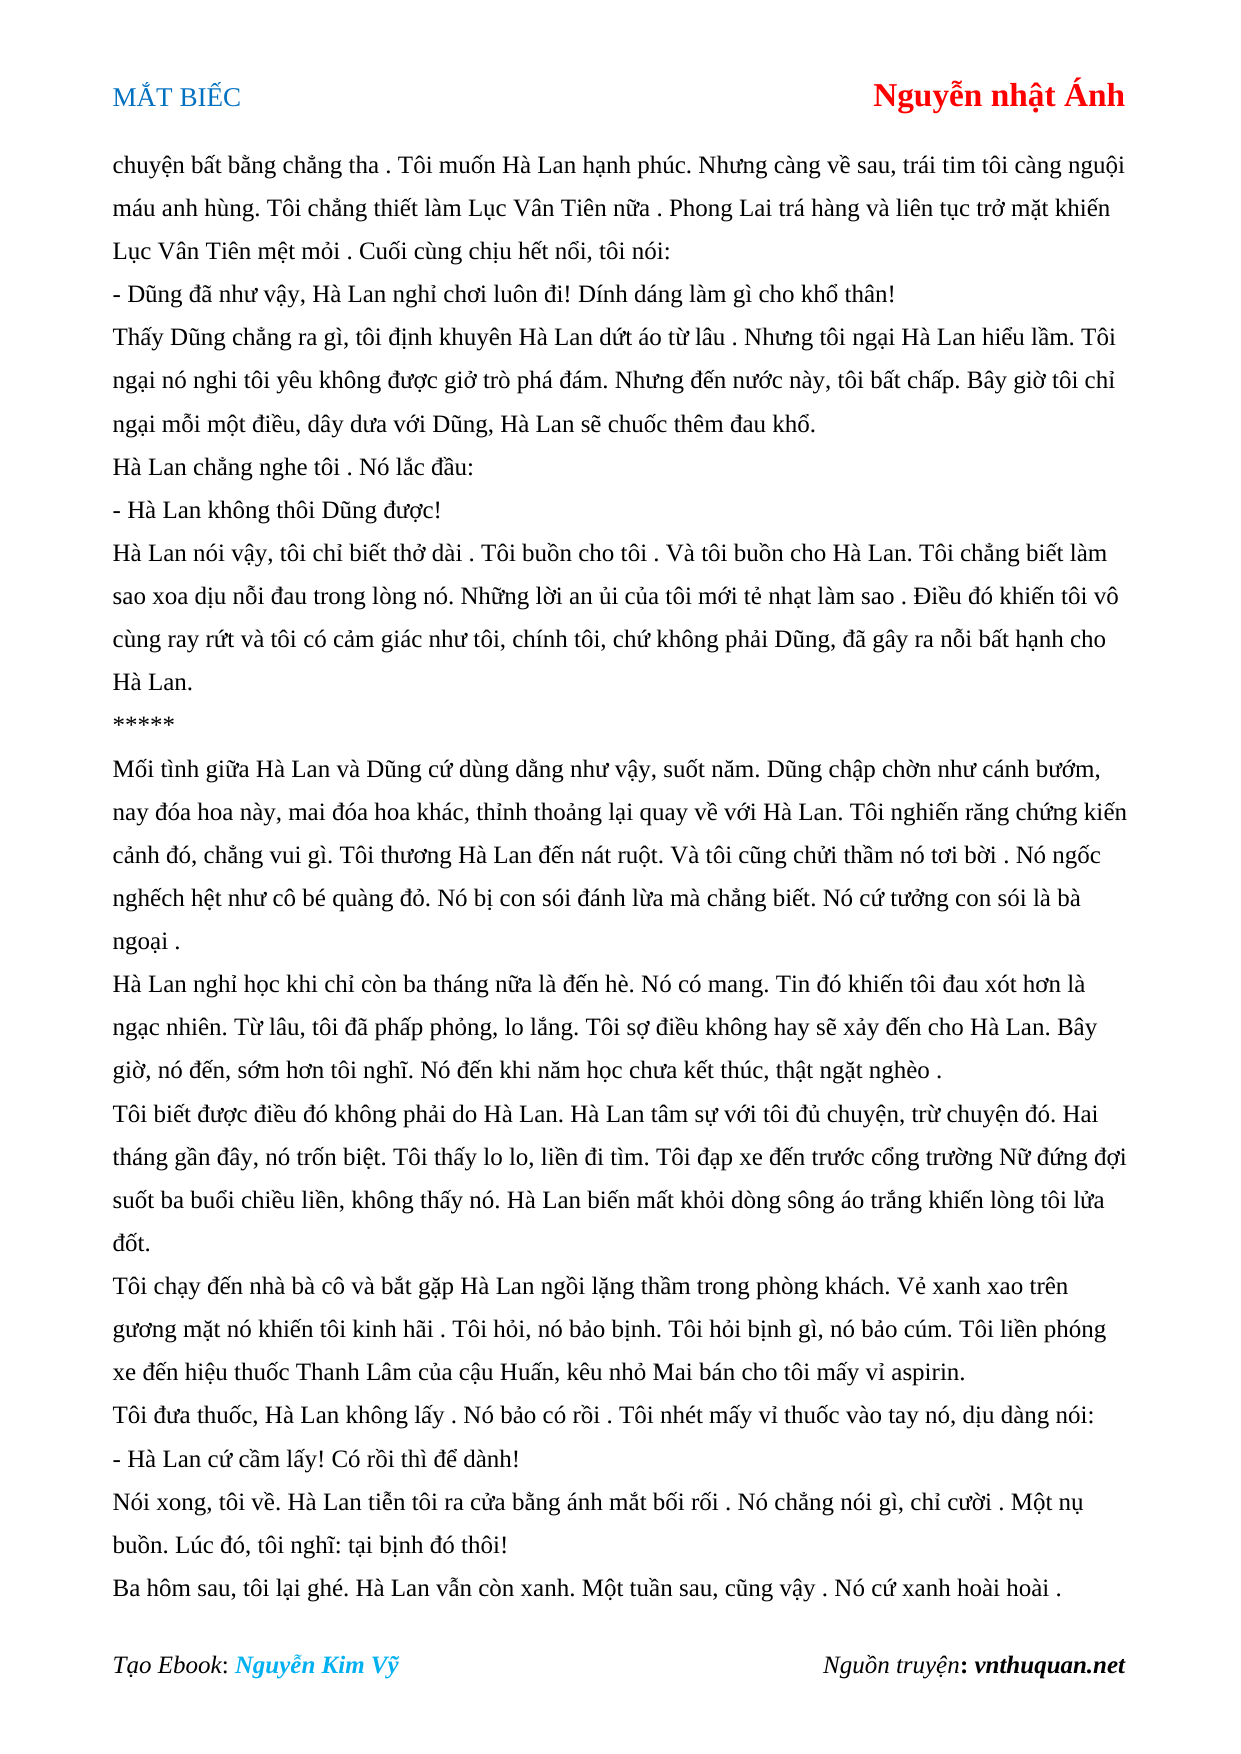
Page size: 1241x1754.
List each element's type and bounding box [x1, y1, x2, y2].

text [112, 150, 1128, 1602]
